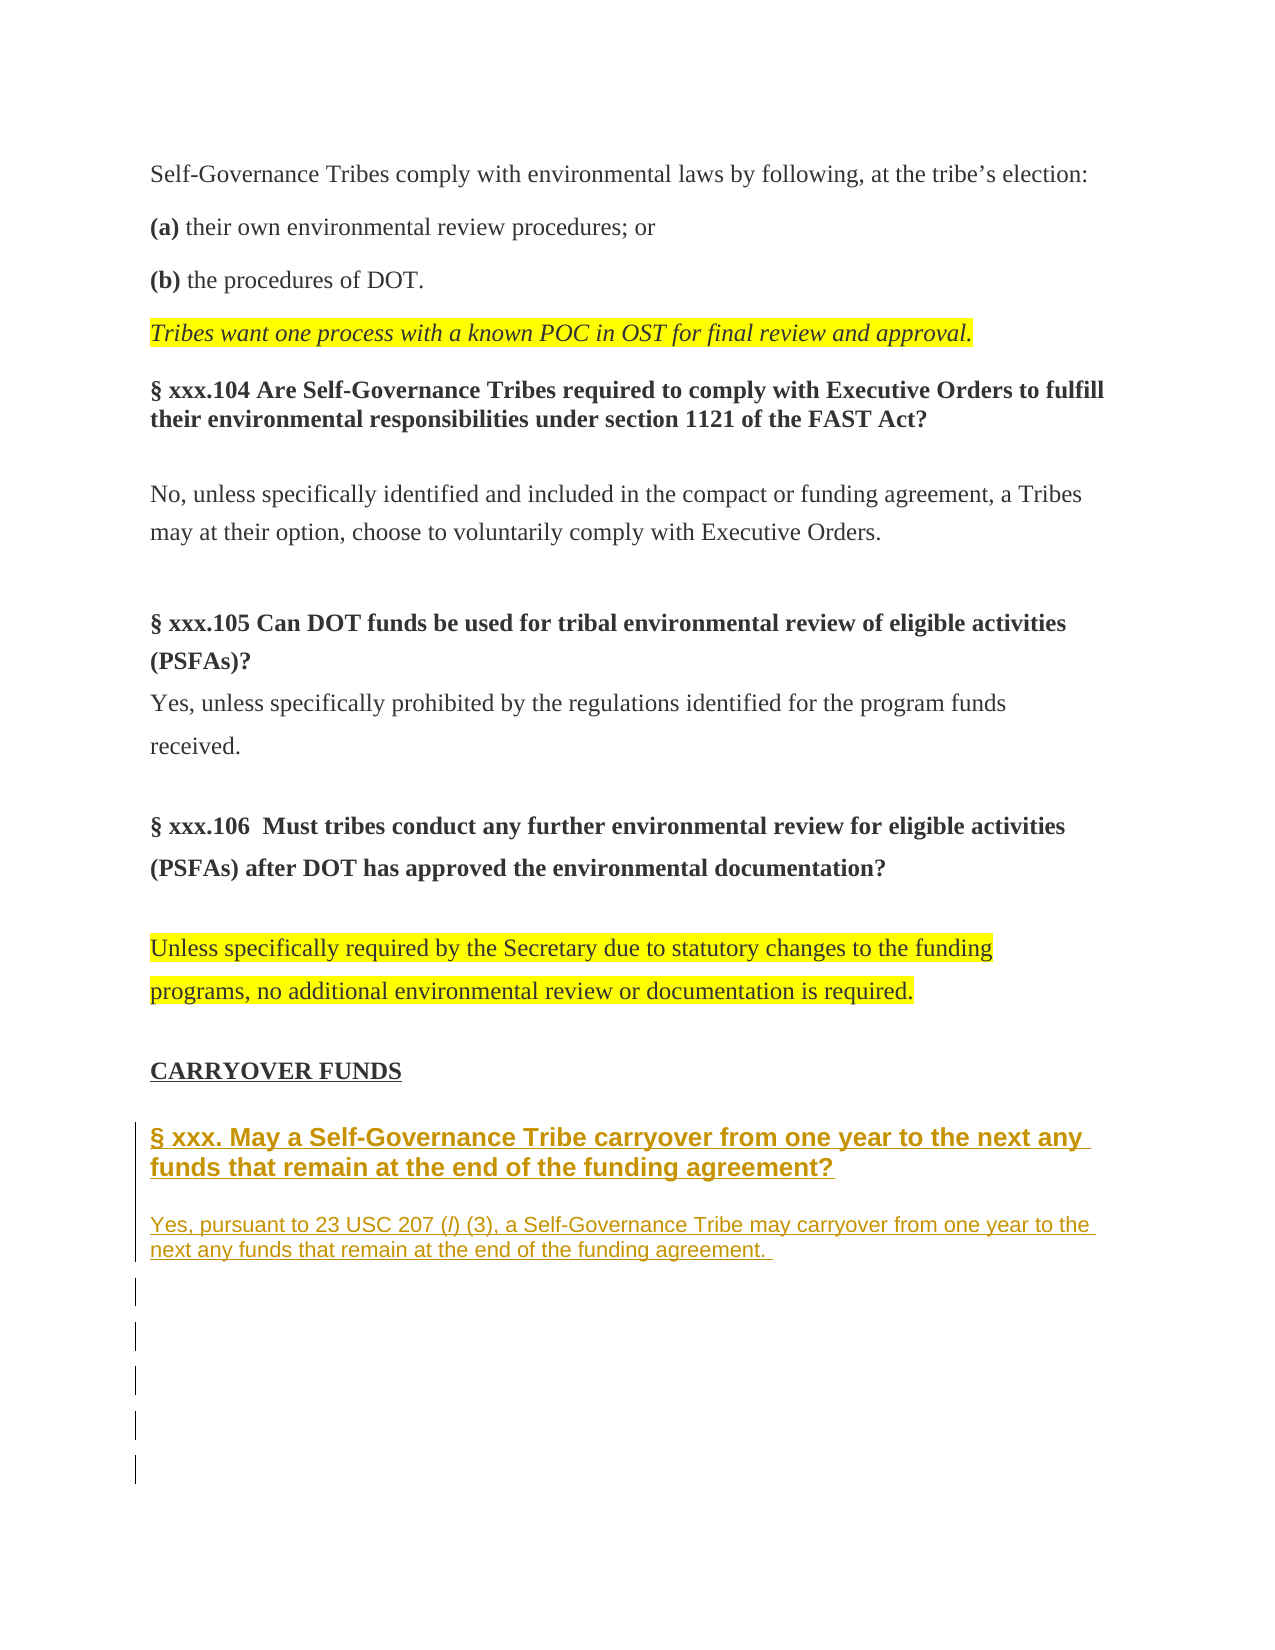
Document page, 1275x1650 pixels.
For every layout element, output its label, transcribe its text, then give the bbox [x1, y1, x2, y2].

text CARRYOVER FUNDS [150, 1042, 1094, 1084]
text § xxx.106 Must tribes conduct any further environmental review for eligible activities (PSFAs) after DOT has approved the environmental documentation? [150, 797, 1094, 882]
text (b) the procedures of DOT. [150, 256, 1125, 294]
text § xxx.105 Can DOT funds be used for tribal environmental review of eligible activities (PSFAs)? [150, 599, 1125, 674]
text No, unless specifically identified and included in the compact or funding agreement, a Tribes may at their option, choose to voluntarily comply with Executive Orders. [150, 471, 1125, 546]
text § xxx.104 Are Self-Governance Tribes required to comply with Executive Orders to fulfill their environmental responsibilities under section 1121 of the FAST Act? [150, 347, 1125, 433]
text Self-Governance Tribes comply with environmental laws by following, at the tribe’s election: [150, 150, 1125, 187]
text Tribes want one process with a known POC in OST for final review and approval. [150, 309, 1125, 347]
text Yes, unless specifically prohibited by the regulations identified for the program funds received. [150, 674, 1094, 759]
text Unless specifically required by the Secretary due to statutory changes to the funding programs, no additional environmental review or documentation is required. [150, 919, 1094, 1004]
text (a) their own environmental review procedures; or [150, 203, 1125, 241]
